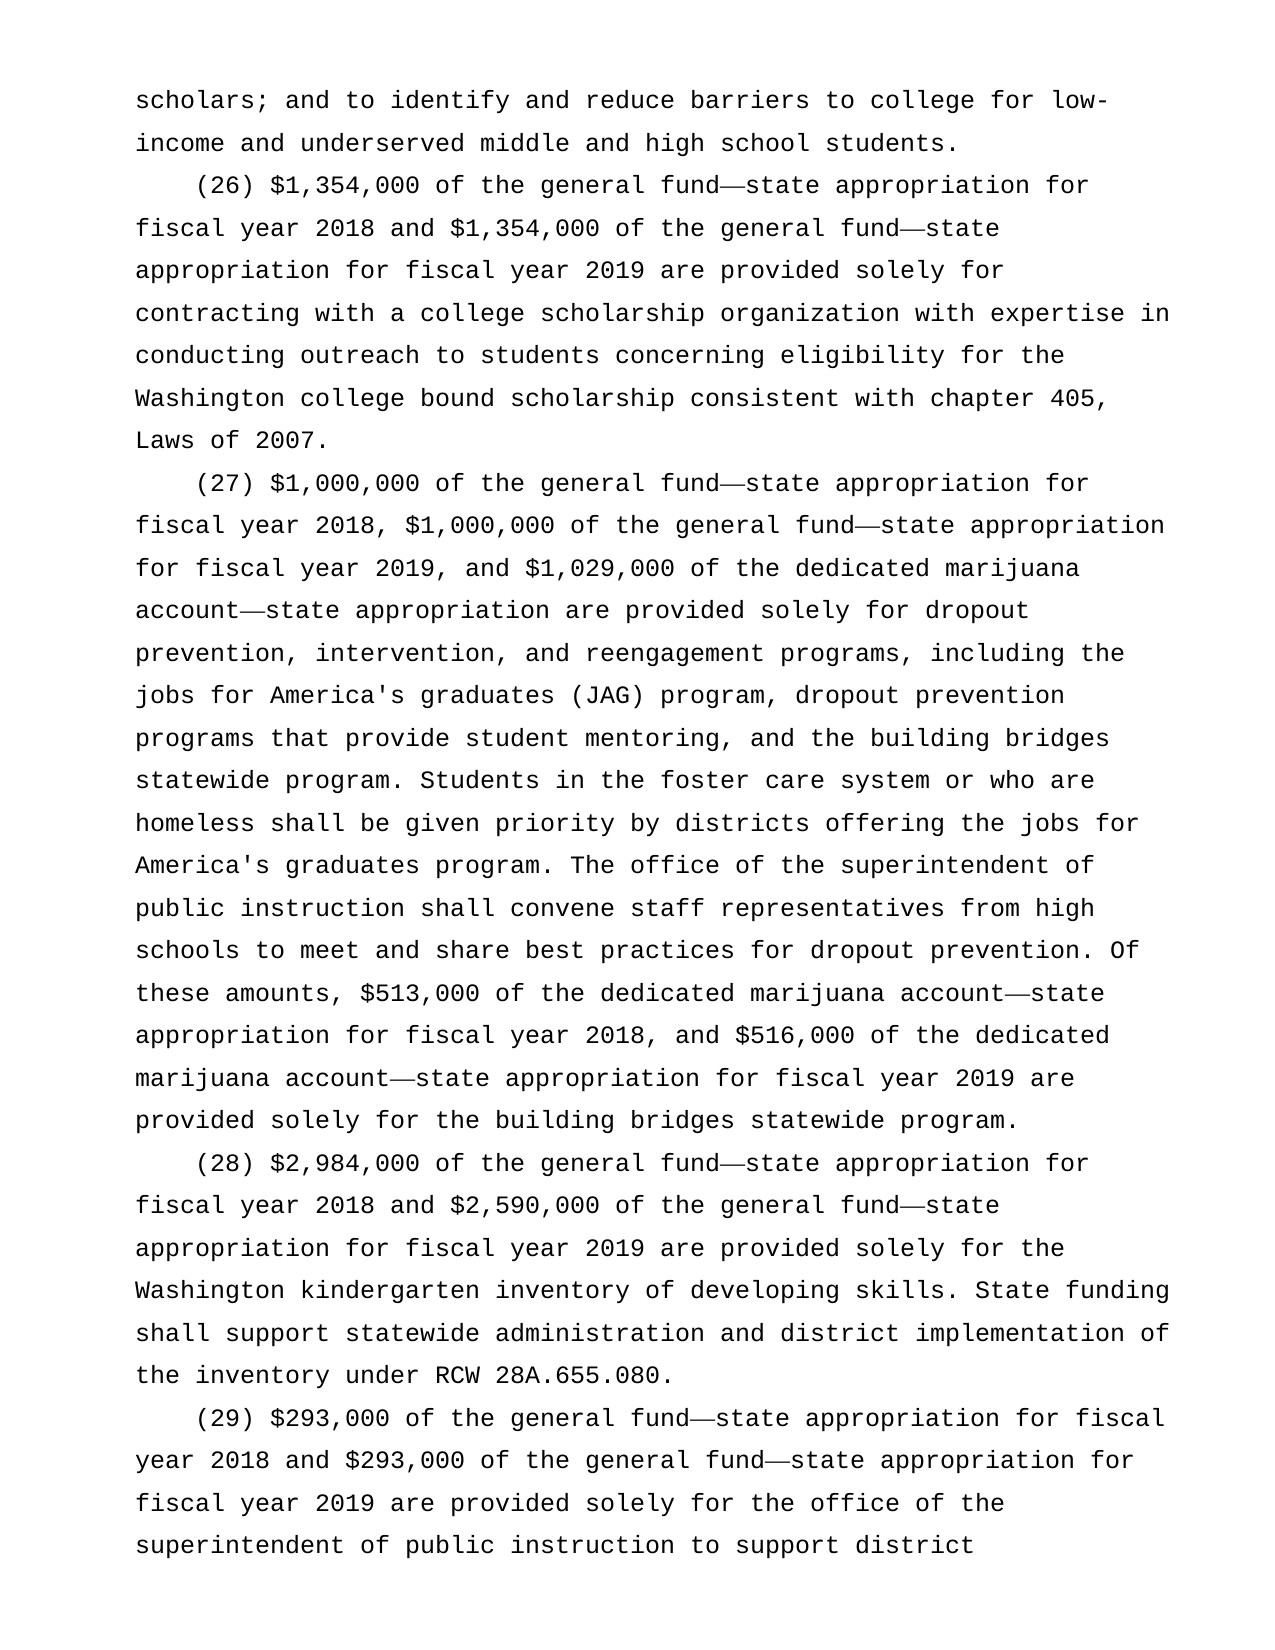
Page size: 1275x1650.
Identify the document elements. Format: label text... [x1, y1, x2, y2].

text (27) $1,000,000 of the general fund—state appropriation for fiscal year 2018, $1,000,000 of the general fund—state appropriation for fiscal year 2019, and $1,029,000 of the dedicated marijuana account—state appropriation are provided solely for dropout prevention, intervention, and reengagement programs, including the jobs for America's graduates (JAG) program, dropout prevention programs that provide student mentoring, and the building bridges statewide program. Students in the foster care system or who are homeless shall be given priority by districts offering the jobs for America's graduates program. The office of the superintendent of public instruction shall convene staff representatives from high schools to meet and share best practices for dropout prevention. Of these amounts, $513,000 of the dedicated marijuana account—state appropriation for fiscal year 2018, and $516,000 of the dedicated marijuana account—state appropriation for fiscal year 2019 are provided solely for the building bridges statewide program. [135, 457, 1170, 1137]
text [135, 75, 1170, 160]
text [135, 1392, 1170, 1562]
text (26) $1,354,000 of the general fund—state appropriation for fiscal year 2018 and $1,354,000 of the general fund—state appropriation for fiscal year 2019 are provided solely for contracting with a college scholarship organization with expertise in conducting outreach to students concerning eligibility for the Washington college bound scholarship consistent with chapter 405, Laws of 2007. [135, 160, 1170, 457]
text (28) $2,984,000 of the general fund—state appropriation for fiscal year 2018 and $2,590,000 of the general fund—state appropriation for fiscal year 2019 are provided solely for the Washington kindergarten inventory of developing skills. State funding shall support statewide administration and district implementation of the inventory under RCW 28A.655.080. [135, 1137, 1170, 1392]
